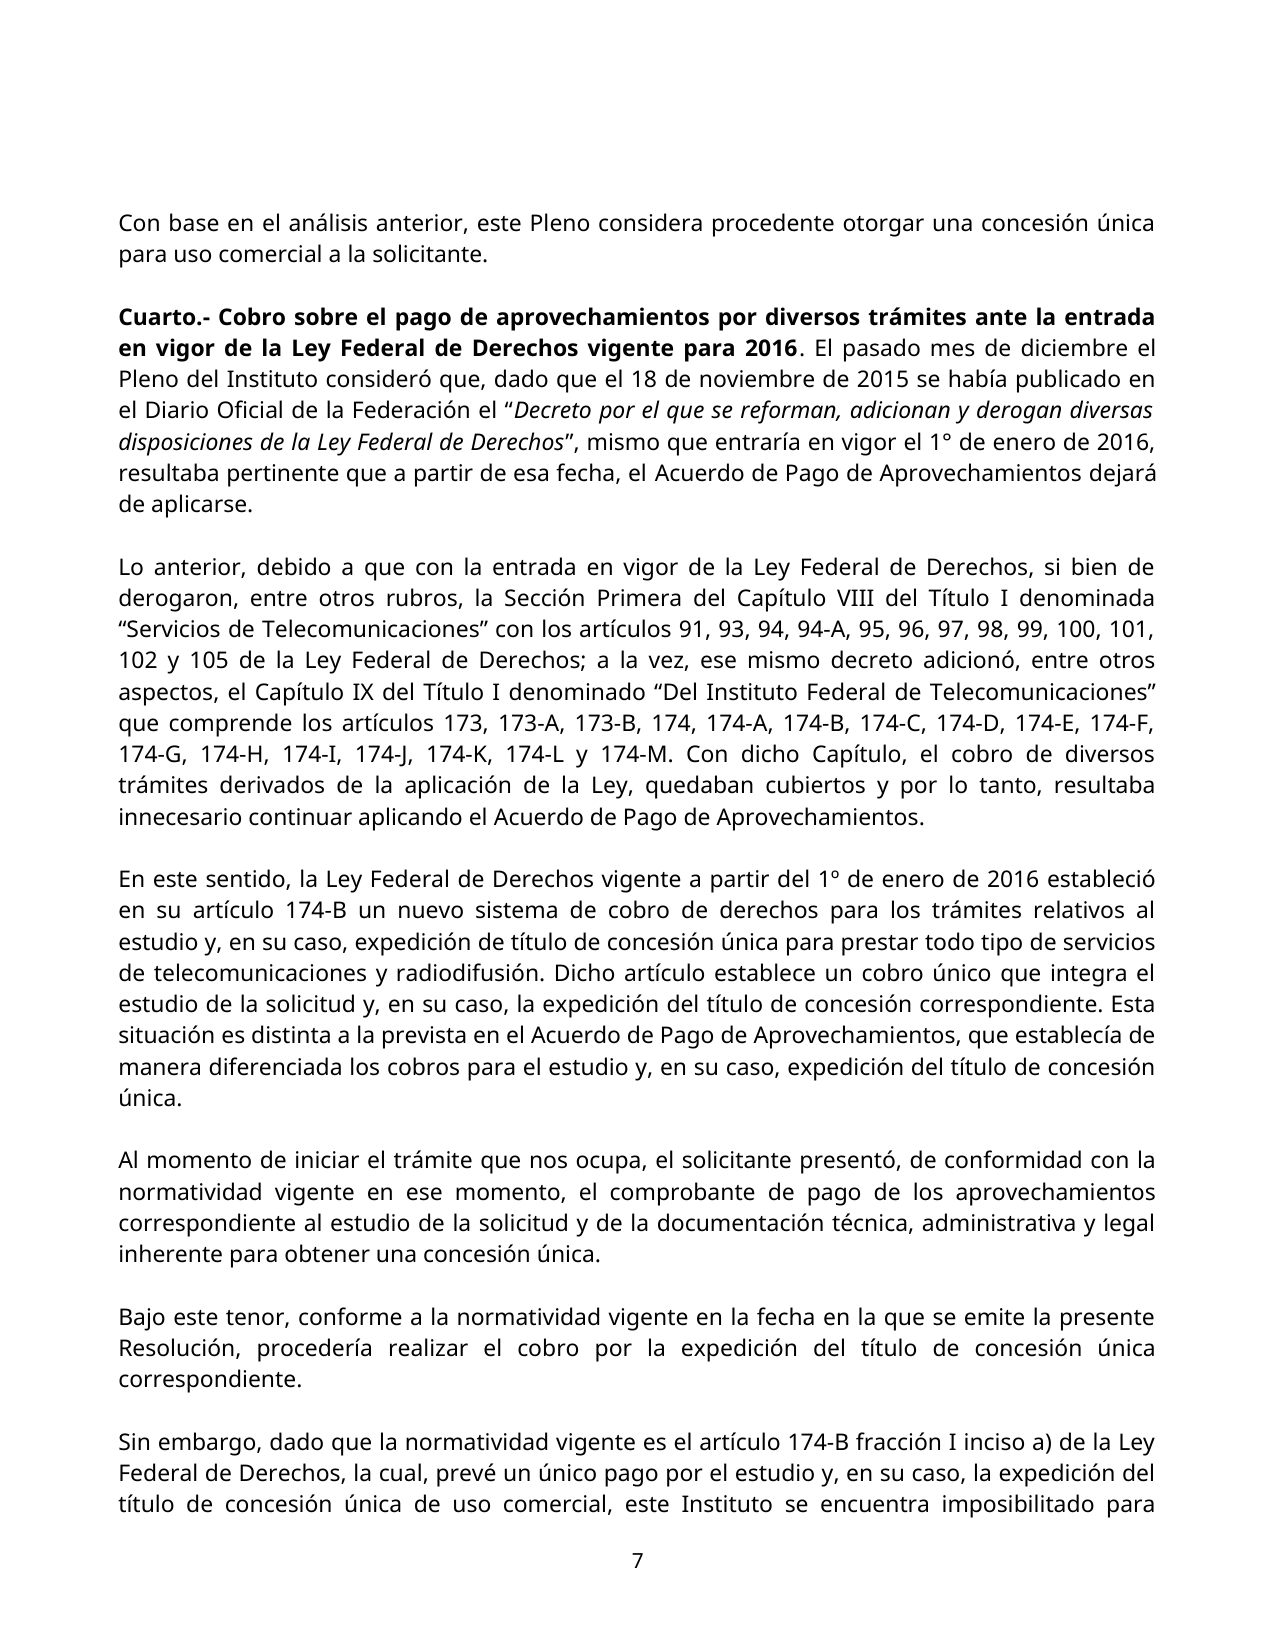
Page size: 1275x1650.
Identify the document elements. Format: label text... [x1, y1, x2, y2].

text Con base en el análisis anterior, este Pleno considera procedente otorgar una concesión única para uso comercial a la solicitante. [118, 207, 1157, 269]
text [118, 1426, 1157, 1519]
text Cuarto.- Cobro sobre el pago de aprovechamientos por diversos trámites ante la entrada en vigor de la Ley Federal de Derechos vigente para 2016. El pasado mes de diciembre el Pleno del Instituto consideró que, dado que el 18 de noviembre de 2015 se había publicado en el Diario Oficial de la Federación el “Decreto por el que se reforman, adicionan y derogan diversas disposiciones de la Ley Federal de Derechos”, mismo que entraría en vigor el 1° de enero de 2016, resultaba pertinente que a partir de esa fecha, el Acuerdo de Pago de Aprovechamientos dejará de aplicarse. [118, 301, 1157, 519]
text Lo anterior, debido a que con la entrada en vigor de la Ley Federal de Derechos, si bien de derogaron, entre otros rubros, la Sección Primera del Capítulo VIII del Título I denominada “Servicios de Telecomunicaciones” con los artículos 91, 93, 94, 94-A, 95, 96, 97, 98, 99, 100, 101, 102 y 105 de la Ley Federal de Derechos; a la vez, ese mismo decreto adicionó, entre otros aspectos, el Capítulo IX del Título I denominado “Del Instituto Federal de Telecomunicaciones” que comprende los artículos 173, 173-A, 173-B, 174, 174-A, 174-B, 174-C, 174-D, 174-E, 174-F, 174-G, 174-H, 174-I, 174-J, 174-K, 174-L y 174-M. Con dicho Capítulo, el cobro de diversos trámites derivados de la aplicación de la Ley, quedaban cubiertos y por lo tanto, resultaba innecesario continuar aplicando el Acuerdo de Pago de Aprovechamientos. [118, 551, 1157, 832]
text Al momento de iniciar el trámite que nos ocupa, el solicitante presentó, de conformidad con la normatividad vigente en ese momento, el comprobante de pago de los aprovechamientos correspondiente al estudio de la solicitud y de la documentación técnica, administrativa y legal inherente para obtener una concesión única. [118, 1144, 1157, 1269]
text En este sentido, la Ley Federal de Derechos vigente a partir del 1º de enero de 2016 estableció en su artículo 174-B un nuevo sistema de cobro de derechos para los trámites relativos al estudio y, en su caso, expedición de título de concesión única para prestar todo tipo de servicios de telecomunicaciones y radiodifusión. Dicho artículo establece un cobro único que integra el estudio de la solicitud y, en su caso, la expedición del título de concesión correspondiente. Esta situación es distinta a la prevista en el Acuerdo de Pago de Aprovechamientos, que establecía de manera diferenciada los cobros para el estudio y, en su caso, expedición del título de concesión única. [118, 863, 1157, 1113]
text Bajo este tenor, conforme a la normatividad vigente en la fecha en la que se emite la presente Resolución, procedería realizar el cobro por la expedición del título de concesión única correspondiente. [118, 1301, 1157, 1394]
